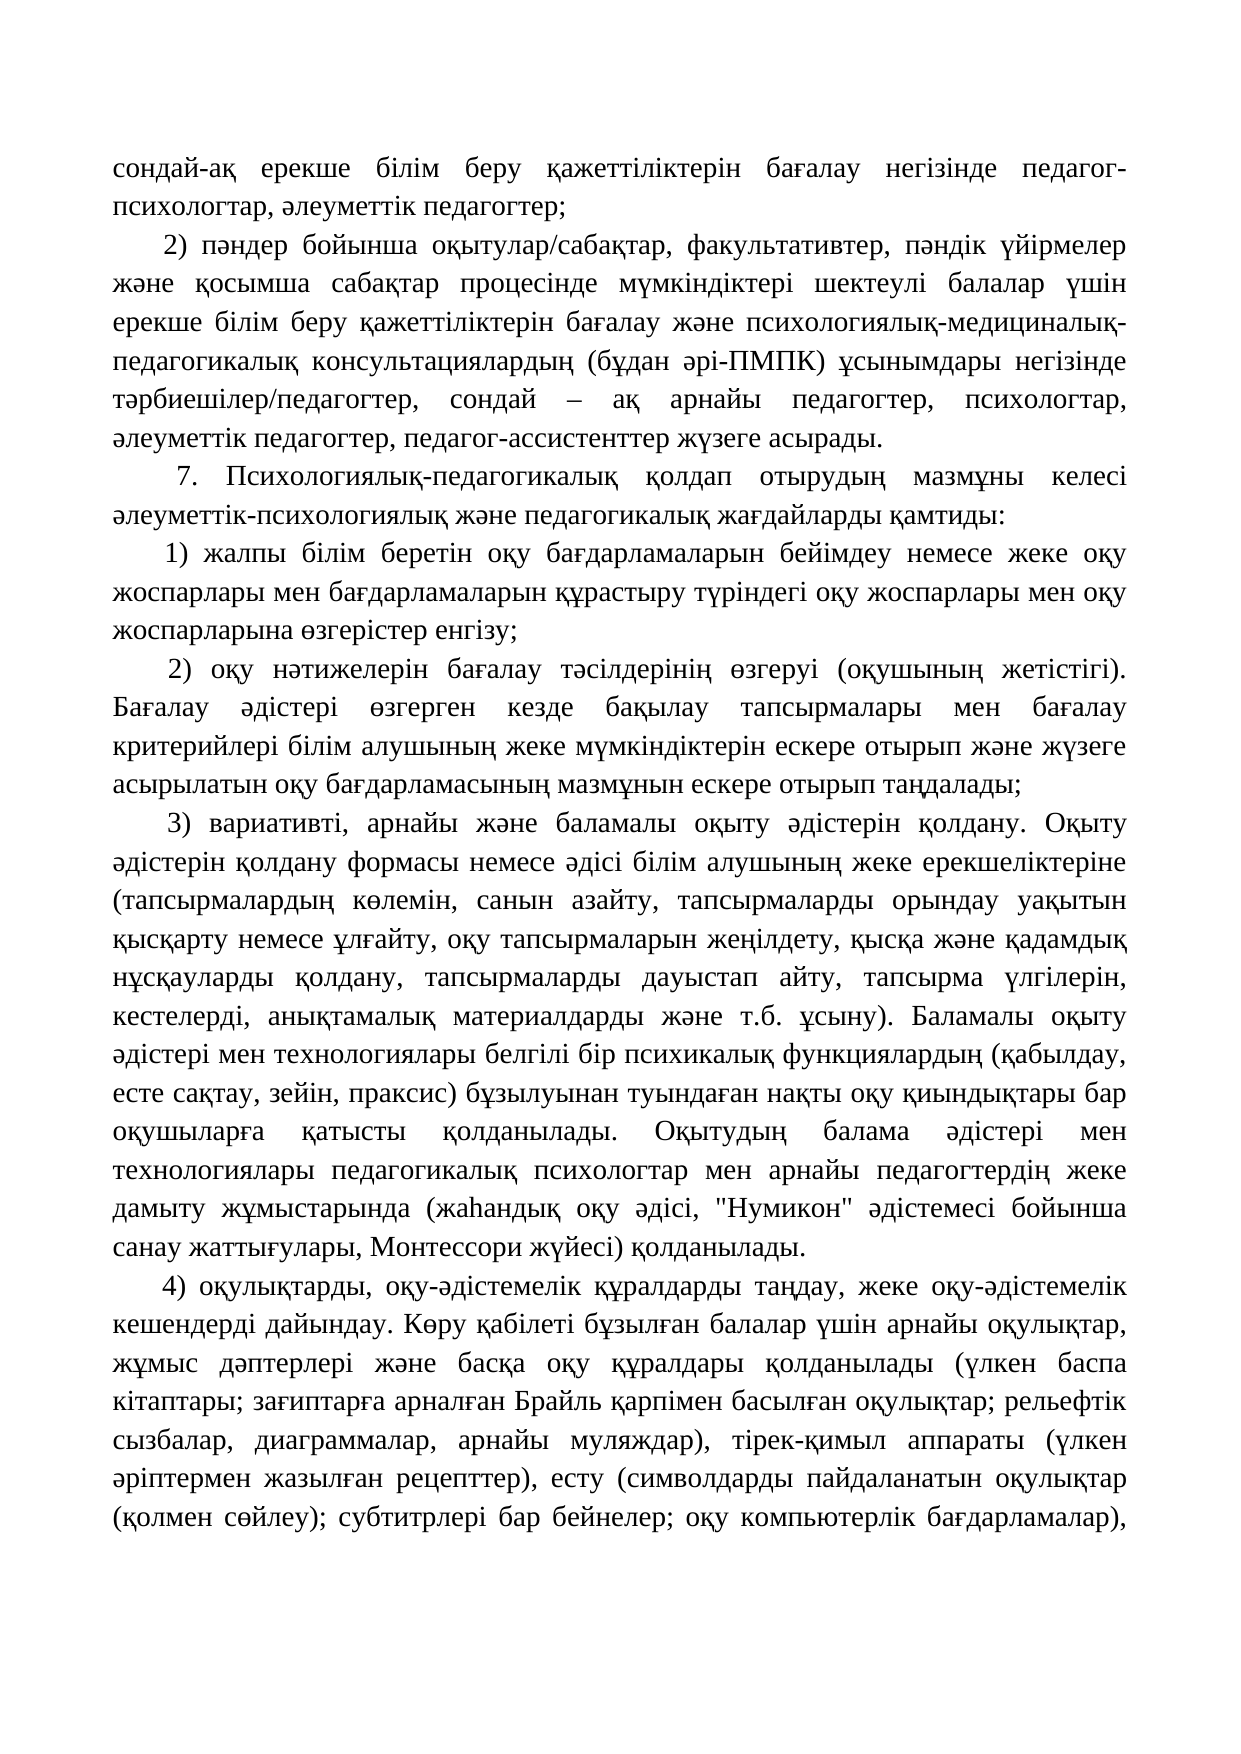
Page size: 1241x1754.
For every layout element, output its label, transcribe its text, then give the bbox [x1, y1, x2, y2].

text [112, 150, 1128, 222]
text 1) жалпы білім беретін оқу бағдарламаларын бейімдеу немесе жеке оқу жоспарлары мен бағдарламаларын құрастыру түріндегі оқу жоспарлары мен оқу жоспарларына өзгерістер енгізу; [112, 535, 1128, 646]
text 7. Психологиялық-педагогикалық қолдап отырудың мазмұны келесі әлеуметтік-психологиялық және педагогикалық жағдайларды қамтиды: [112, 458, 1128, 530]
text 2) оқу нәтижелерін бағалау тәсілдерінің өзгеруі (оқушының жетістігі). Бағалау әдістері өзгерген кезде бақылау тапсырмалары мен бағалау критерийлері білім алушының жеке мүмкіндіктерін ескере отырып және жүзеге асырылатын оқу бағдарламасының мазмұнын ескере отырып таңдалады; [112, 651, 1128, 800]
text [112, 1268, 1128, 1532]
text 2) пәндер бойынша оқытулар/сабақтар, факультативтер, пәндік үйірмелер және қосымша сабақтар процесінде мүмкіндіктері шектеулі балалар үшін ерекше білім беру қажеттіліктерін бағалау және психологиялық-медициналық-педагогикалық консультациялардың (бұдан әрі-ПМПК) ұсынымдары негізінде тәрбиешілер/педагогтер, сондай – ақ арнайы педагогтер, психологтар, әлеуметтік педагогтер, педагог-ассистенттер жүзеге асырады. [112, 227, 1128, 453]
text 3) вариативті, арнайы және баламалы оқыту әдістерін қолдану. Оқыту әдістерін қолдану формасы немесе әдісі білім алушының жеке ерекшеліктеріне (тапсырмалардың көлемін, санын азайту, тапсырмаларды орындау уақытын қысқарту немесе ұлғайту, оқу тапсырмаларын жеңілдету, қысқа және қадамдық нұсқауларды қолдану, тапсырмаларды дауыстап айту, тапсырма үлгілерін, кестелерді, анықтамалық материалдарды және т.б. ұсыну). Баламалы оқыту әдістері мен технологиялары белгілі бір психикалық функциялардың (қабылдау, есте сақтау, зейін, праксис) бұзылуынан туындаған нақты оқу қиындықтары бар оқушыларға қатысты қолданылады. Оқытудың балама әдістері мен технологиялары педагогикалық психологтар мен арнайы педагогтердің жеке дамыту жұмыстарында (жаһандық оқу әдісі, "Нумикон" әдістемесі бойынша санау жаттығулары, Монтессори жүйесі) қолданылады. [112, 805, 1128, 1263]
